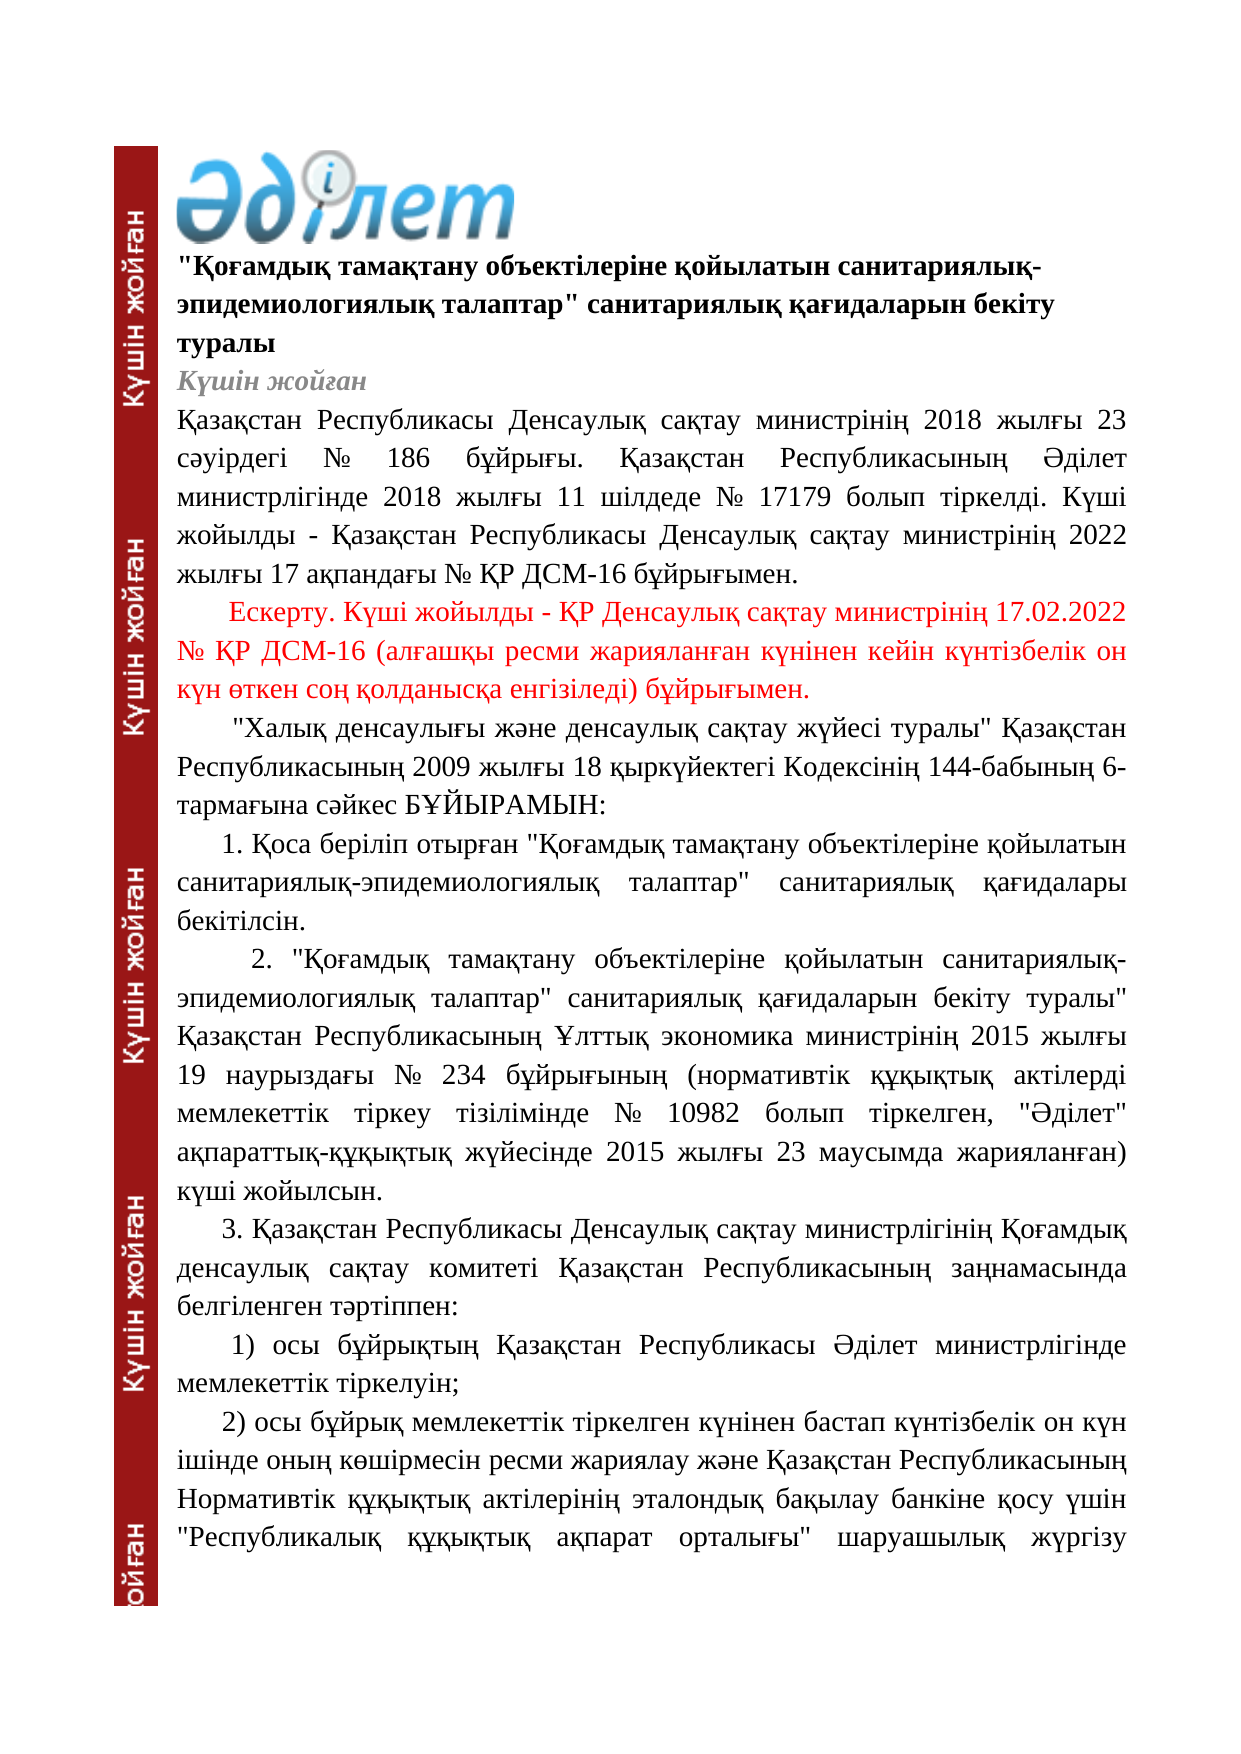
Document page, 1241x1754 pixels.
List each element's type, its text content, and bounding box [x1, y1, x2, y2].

text 1) осы бұйрықтың Қазақстан Республикасы Әділет министрлігінде мемлекеттік тіркелуін; [112, 1327, 1128, 1399]
picture [114, 1322, 158, 1327]
picture [114, 821, 158, 826]
text "Қоғамдық тамақтану объектілеріне қойылатын санитариялық-эпидемиологиялық талаптар" санитариялық қағидаларын бекіту туралы [112, 248, 1128, 358]
picture [114, 936, 158, 941]
text 3. Қазақстан Республикасы Денсаулық сақтау министрлігінің Қоғамдық денсаулық сақтау комитеті Қазақстан Республикасының заңнамасында белгіленген тәртіппен: [112, 1211, 1128, 1322]
picture [114, 397, 158, 402]
picture [176, 150, 515, 244]
text Күшін жойған [112, 363, 1128, 397]
picture [114, 1553, 158, 1606]
picture [114, 146, 158, 248]
text "Халық денсаулығы және денсаулық сақтау жүйесі туралы" Қазақстан Республикасының 2009 жылғы 18 қыркүйектегі Кодексінің 144-бабының 6-тармағына сәйкес БҰЙЫРАМЫН: [112, 710, 1128, 821]
text 1. Қоса беріліп отырған "Қоғамдық тамақтану объектілеріне қойылатын санитариялық-эпидемиологиялық талаптар" санитариялық қағидалары бекітілсін. [112, 826, 1128, 936]
picture [114, 358, 158, 363]
picture [114, 1399, 158, 1404]
picture [114, 705, 158, 710]
picture [114, 589, 158, 594]
picture [114, 1206, 158, 1211]
text Ескерту. Күші жойылды - ҚР Денсаулық сақтау министрінің 17.02.2022 № ҚР ДСМ-16 (алғашқы ресми жарияланған күнінен кейін күнтізбелік он күн өткен соң қолданысқа енгізіледі) бұйрығымен. [112, 594, 1128, 705]
text Қазақстан Республикасы Денсаулық сақтау министрінің 2018 жылғы 23 сәуірдегі № 186 бұйрығы. Қазақстан Республикасының Әділет министрлігінде 2018 жылғы 11 шілдеде № 17179 болып тіркелді. Күші жойылды - Қазақстан Республикасы Денсаулық сақтау министрінің 2022 жылғы 17 ақпандағы № ҚР ДСМ-16 бұйрығымен. [112, 402, 1128, 589]
text 2. "Қоғамдық тамақтану объектілеріне қойылатын санитариялық-эпидемиологиялық талаптар" санитариялық қағидаларын бекіту туралы" Қазақстан Республикасының Ұлттық экономика министрінің 2015 жылғы 19 наурыздағы № 234 бұйрығының (нормативтік құқықтық актілерді мемлекеттік тіркеу тізілімінде № 10982 болып тіркелген, "Әділет" ақпараттық-құқықтық жүйесінде 2015 жылғы 23 маусымда жарияланған) күші жойылсын. [112, 941, 1128, 1206]
